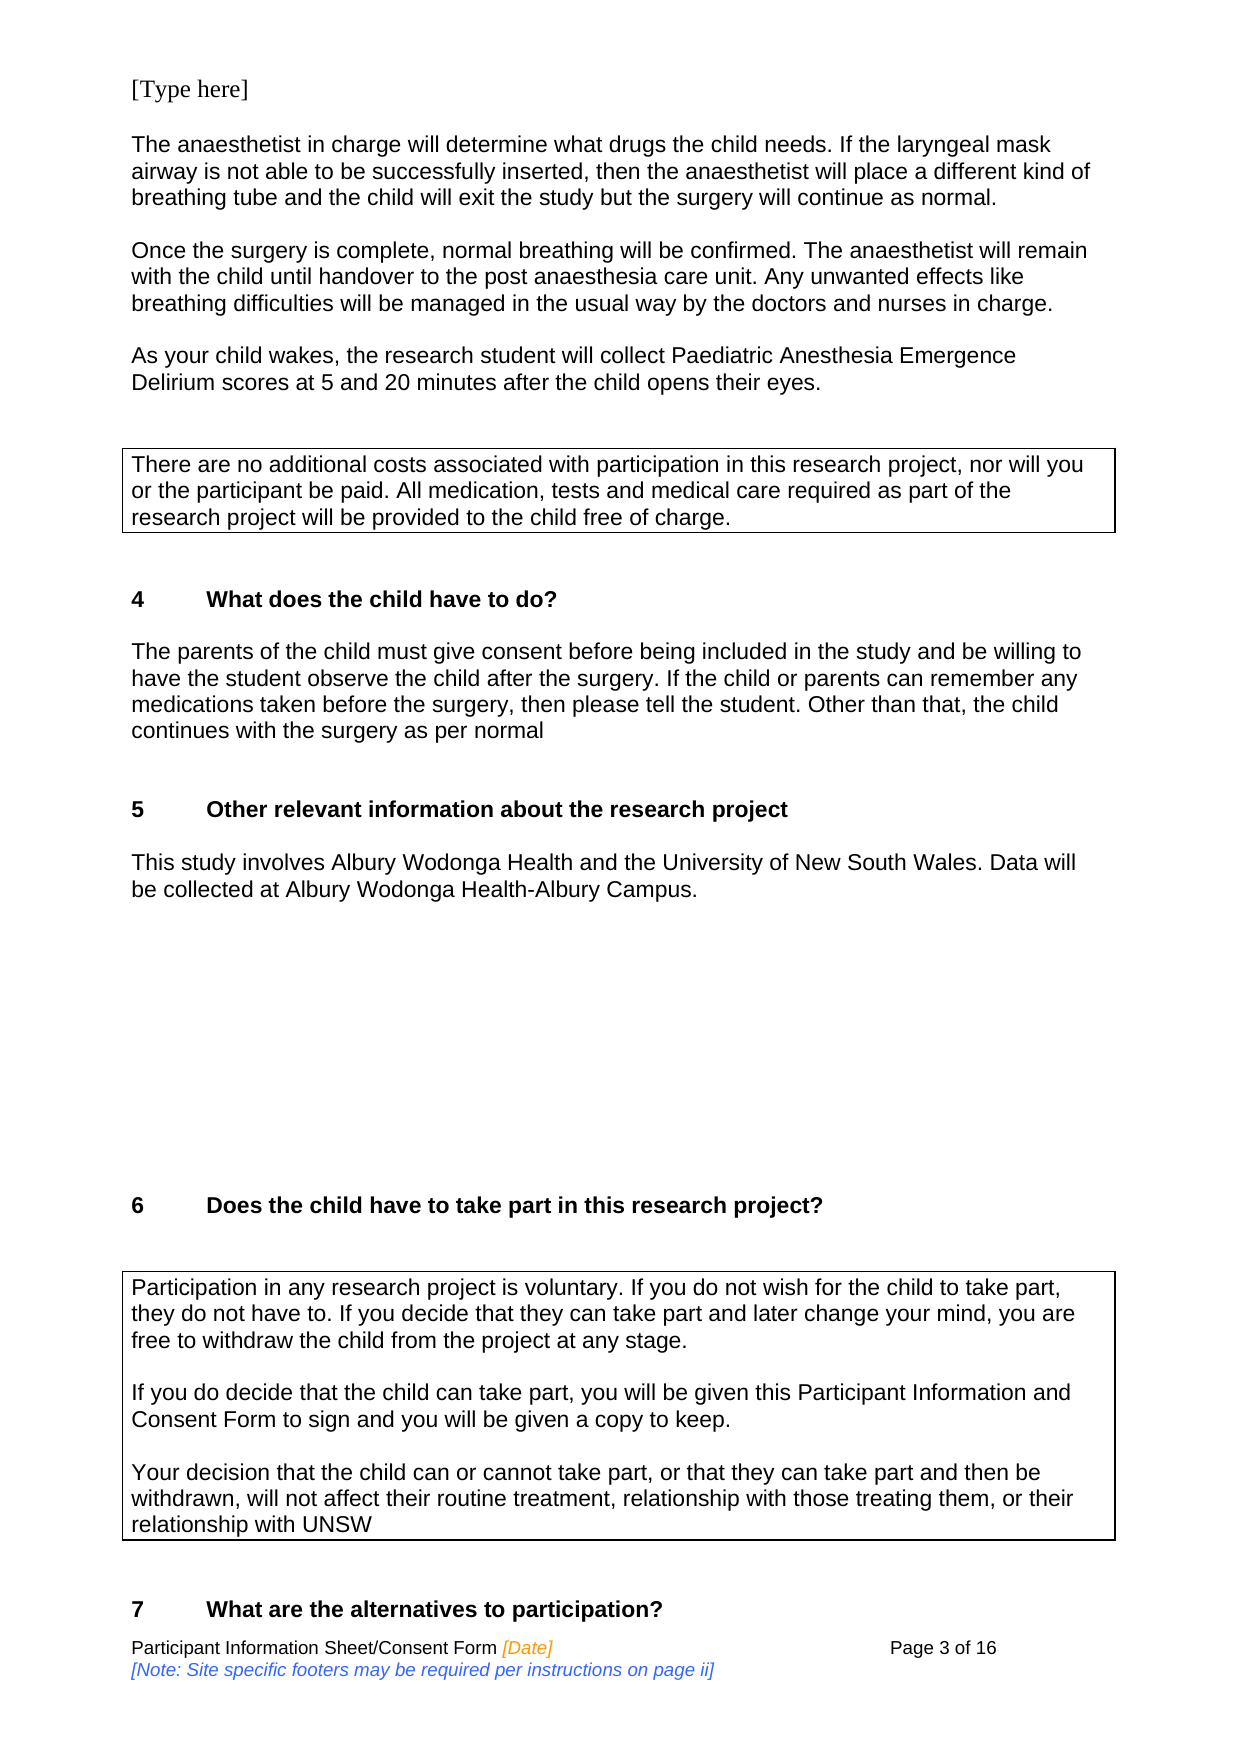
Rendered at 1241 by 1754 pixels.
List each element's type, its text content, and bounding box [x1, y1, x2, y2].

text 4 What does the child have to do? [131, 586, 1106, 612]
text The parents of the child must give consent before being included in the study and be willing to have the student observe the child after the surgery. If the child or parents can remember any medications taken before the surgery, then please tell the student. Other than that, the child continues with the surgery as per normal [131, 638, 1106, 744]
text Once the surgery is complete, normal breathing will be confirmed. The anaesthetist will remain with the child until handover to the post anaesthesia care unit. Any unwanted effects like breathing difficulties will be managed in the usual way by the doctors and nurses in charge. [131, 237, 1106, 316]
text If you do decide that the child can take part, you will be given this Participant Information and Consent Form to sign and you will be given a copy to keep. [131, 1379, 1106, 1432]
text Your decision that the child can or cannot take part, or that they can take part and then be withdrawn, will not affect their routine treatment, relationship with those treating them, or their relationship with UNSW [123, 1455, 1114, 1539]
text As your child wakes, the research student will collect Paediatric Anesthesia Emergence Delirium scores at 5 and 20 minutes after the child opens their eyes. [131, 342, 1106, 395]
text 7 What are the alternatives to participation? [131, 1596, 1106, 1622]
text Participation in any research project is voluntary. If you do not wish for the child to take part, they do not have to. If you decide that they can take part and later change your mind, you are free to withdraw the child from the project at any stage. [123, 1272, 1114, 1353]
text The anaesthetist in charge will determine what drugs the child needs. If the laryngeal mask airway is not able to be successfully inserted, then the anaesthetist will place a different kind of breathing tube and the child will exit the study but the surgery will continue as normal. [131, 131, 1106, 210]
text 6 Does the child have to take part in this research project? [131, 1192, 1106, 1218]
text 5 Other relevant information about the research project [131, 796, 1106, 823]
text This study involves Albury Wodonga Health and the University of New South Wales. Data will be collected at Albury Wodonga Health-Albury Campus. [131, 849, 1106, 902]
text There are no additional costs associated with participation in this research project, nor will you or the participant be paid. All medication, tests and medical care required as part of the research project will be provided to the child free of charge. [123, 449, 1114, 532]
